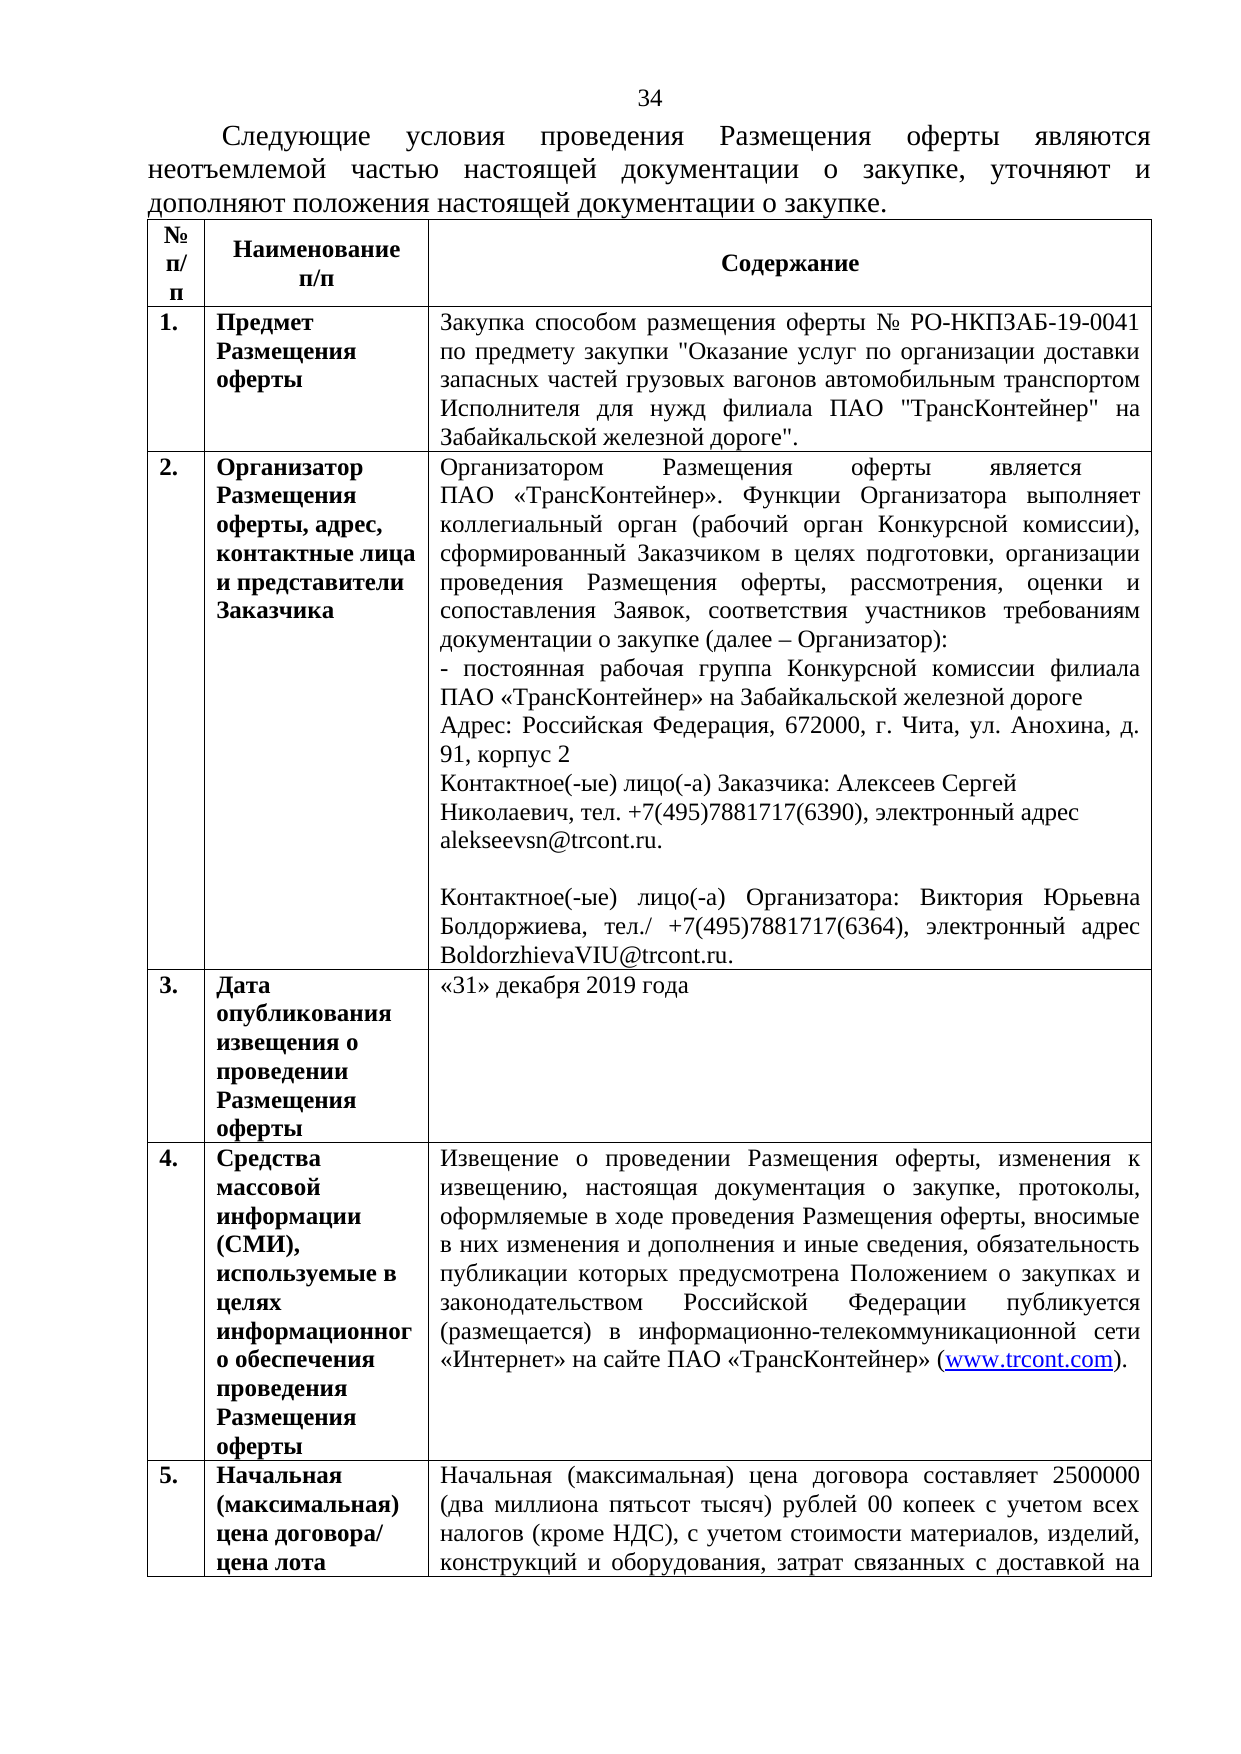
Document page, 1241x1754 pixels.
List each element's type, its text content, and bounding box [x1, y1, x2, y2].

table_cell 5. [148, 1461, 204, 1576]
table_header Содержание [429, 220, 1151, 306]
table_header Наименование п/п [205, 220, 428, 306]
table_cell 2. [148, 452, 204, 969]
table_cell 4. [148, 1143, 204, 1459]
table_cell Предмет Размещения оферты [205, 307, 428, 451]
table_header № п/п [148, 220, 204, 306]
list Следующие условия проведения Размещения оферты являются неотъемлемой частью настоящей документации о закупке, уточняют и дополняют положения настоящей документации о закупке. [148, 118, 1152, 219]
table_cell Закупка способом размещения оферты № РО-НКПЗАБ-19-0041 по предмету закупки "Оказание услуг по организации доставки запасных частей грузовых вагонов автомобильным транспортом Исполнителя для нужд филиала ПАО "ТрансКонтейнер" на Забайкальской железной дороге". [429, 307, 1151, 451]
table_cell Организатором Размещения оферты является ПАО «ТрансКонтейнер». Функции Организатора выполняет коллегиальный орган (рабочий орган Конкурсной комиссии), сформированный Заказчиком в целях подготовки, организации проведения Размещения оферты, рассмотрения, оценки и сопоставления Заявок, соответствия участников требованиям документации о закупке (далее – Организатор): - постоянная рабочая группа Конкурсной комиссии филиала ПАО «ТрансКонтейнер» на Забайкальской железной дороге Адрес: Российская Федерация, 672000, г. Чита, ул. Анохина, д. 91, корпус 2 Контактное(-ые) лицо(-а) Заказчика: Алексеев Сергей Николаевич, тел. +7(495)7881717(6390), электронный адрес alekseevsn@trcont.ru. Контактное(-ые) лицо(-а) Организатора: Виктория Юрьевна Болдоржиева, тел./ +7(495)7881717(6364), электронный адрес BoldorzhievaVIU@trcont.ru. [429, 452, 1151, 969]
table_cell 3. [148, 970, 204, 1142]
table_cell Средства массовой информации (СМИ), используемые в целях информационного обеспечения проведения Размещения оферты [205, 1143, 428, 1459]
table_cell Извещение о проведении Размещения оферты, изменения к извещению, настоящая документация о закупке, протоколы, оформляемые в ходе проведения Размещения оферты, вносимые в них изменения и дополнения и иные сведения, обязательность публикации которых предусмотрена Положением о закупках и законодательством Российской Федерации публикуется (размещается) в информационно-телекоммуникационной сети «Интернет» на сайте ПАО «ТрансКонтейнер» (www.trcont.com). [429, 1143, 1151, 1459]
table_cell Дата опубликования извещения о проведении Размещения оферты [205, 970, 428, 1142]
table_cell 1. [148, 307, 204, 451]
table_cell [429, 1461, 1151, 1576]
table_cell Организатор Размещения оферты, адрес, контактные лица и представители Заказчика [205, 452, 428, 969]
table_cell «31» декабря 2019 года [429, 970, 1151, 1142]
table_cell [205, 1461, 428, 1576]
